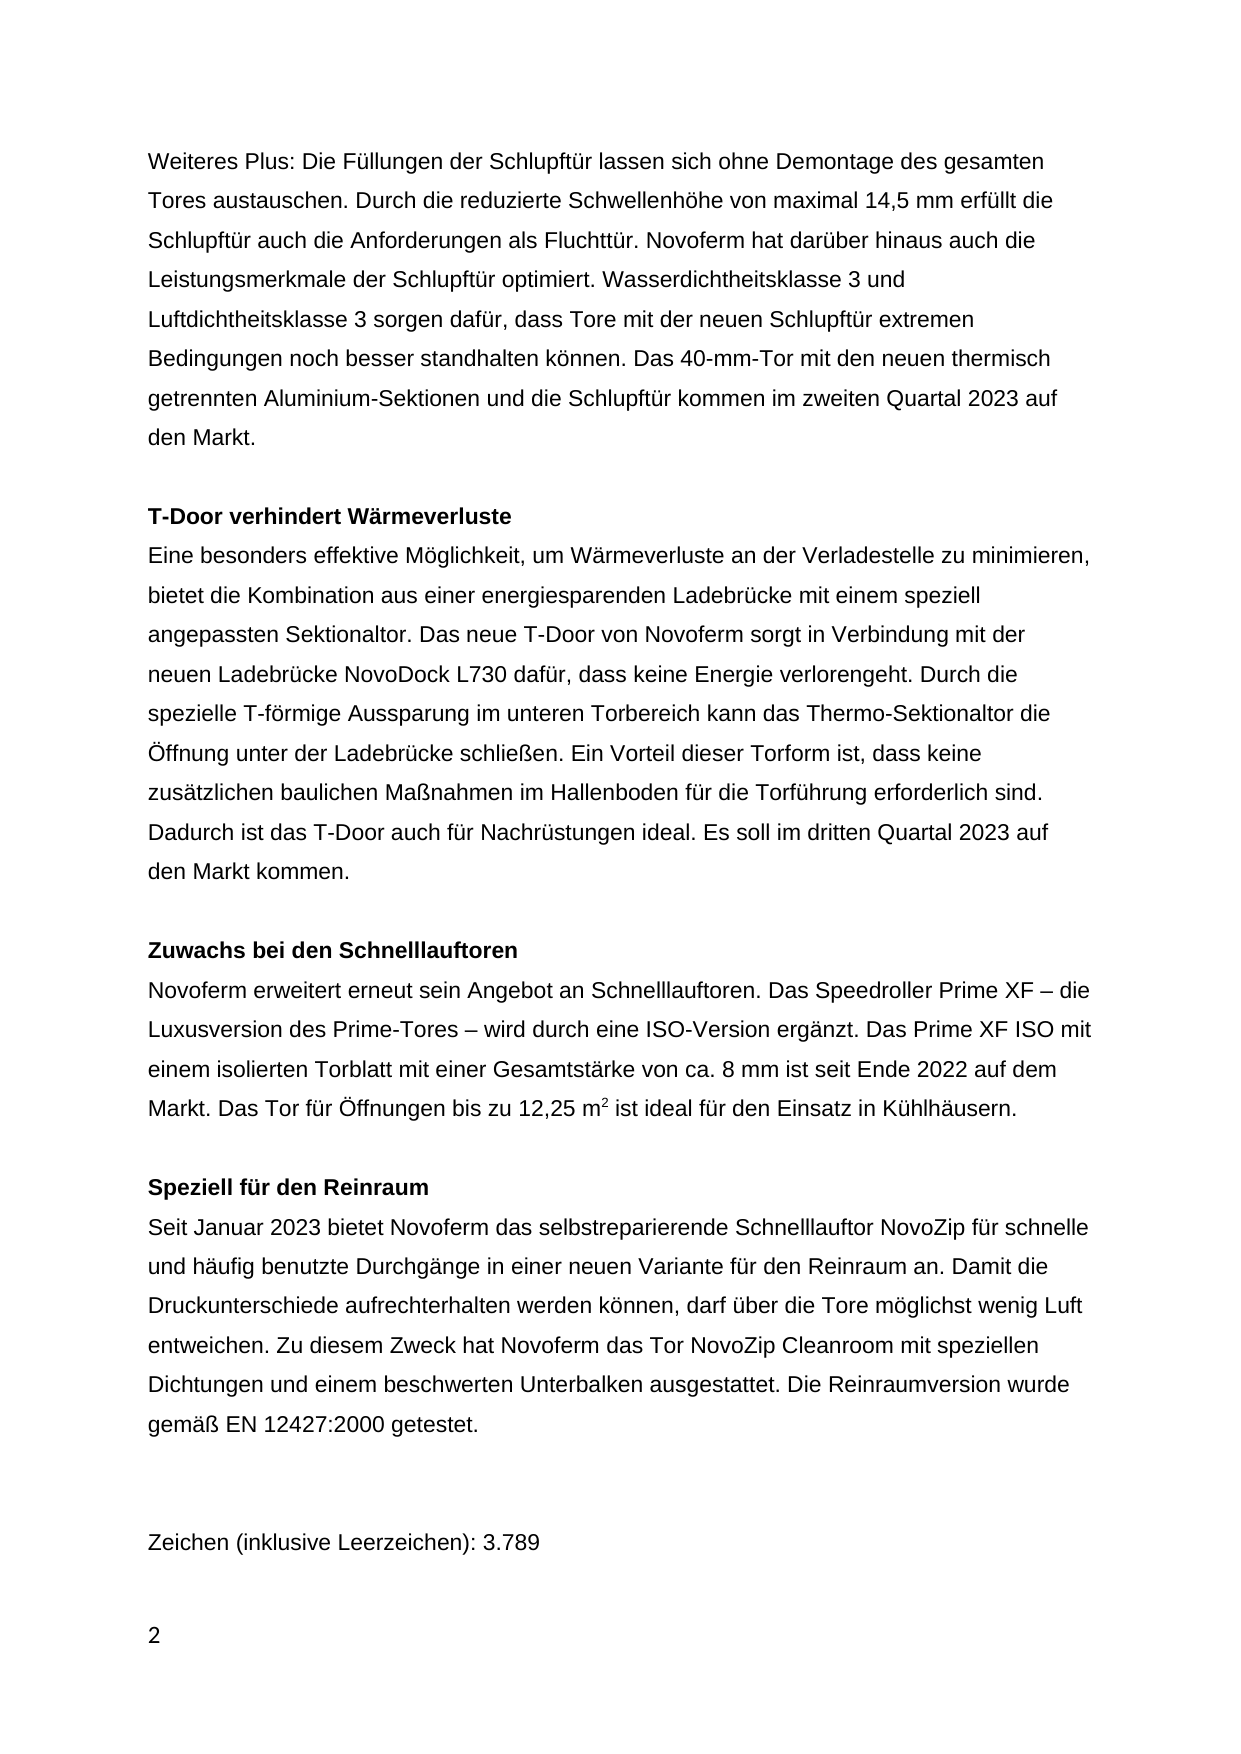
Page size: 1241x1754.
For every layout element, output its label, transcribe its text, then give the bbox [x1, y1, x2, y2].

text Zuwachs bei den Schnelllauftoren [148, 898, 1093, 963]
text Novoferm erweitert erneut sein Angebot an Schnelllauftoren. Das Speedroller Prime XF – die Luxusversion des Prime-Tores – wird durch eine ISO-Version ergänzt. Das Prime XF ISO mit einem isolierten Torblatt mit einer Gesamtstärke von ca. 8 mm ist seit Ende 2022 auf dem Markt. Das Tor für Öffnungen bis zu 12,25 m2 ist ideal für den Einsatz in Kühlhäusern. [148, 977, 1093, 1121]
text Seit Januar 2023 bietet Novoferm das selbstreparierende Schnelllauftor NovoZip für schnelle und häufig benutzte Durchgänge in einer neuen Variante für den Reinraum an. Damit die Druckunterschiede aufrechterhalten werden können, darf über die Tore möglichst wenig Luft entweichen. Zu diesem Zweck hat Novoferm das Tor NovoZip Cleanroom mit speziellen Dichtungen und einem beschwerten Unterbalken ausgestattet. Die Reinraumversion wurde gemäß EN 12427:2000 getestet. [148, 1213, 1093, 1437]
text T-Door verhindert Wärmeverluste [148, 503, 1093, 529]
text Eine besonders effektive Möglichkeit, um Wärmeverluste an der Verladestelle zu minimieren, bietet die Kombination aus einer energiesparenden Ladebrücke mit einem speziell angepassten Sektionaltor. Das neue T-Door von Novoferm sorgt in Verbindung mit der neuen Ladebrücke NovoDock L730 dafür, dass keine Energie verlorengeht. Durch die spezielle T-förmige Aussparung im unteren Torbereich kann das Thermo-Sektionaltor die Öffnung unter der Ladebrücke schließen. Ein Vorteil dieser Torform ist, dass keine zusätzlichen baulichen Maßnahmen im Hallenboden für die Torführung erforderlich sind. Dadurch ist das T-Door auch für Nachrüstungen ideal. Es soll im dritten Quartal 2023 auf den Markt kommen. [148, 542, 1093, 884]
text Speziell für den Reinraum [148, 1174, 1093, 1200]
text Zeichen (inklusive Leerzeichen): 3.789 [148, 1529, 1093, 1556]
text Weiteres Plus: Die Füllungen der Schlupftür lassen sich ohne Demontage des gesamten Tores austauschen. Durch die reduzierte Schwellenhöhe von maximal 14,5 mm erfüllt die Schlupftür auch die Anforderungen als Fluchttür. Novoferm hat darüber hinaus auch die Leistungsmerkmale der Schlupftür optimiert. Wasserdichtheitsklasse 3 und Luftdichtheitsklasse 3 sorgen dafür, dass Tore mit der neuen Schlupftür extremen Bedingungen noch besser standhalten können. Das 40-mm-Tor mit den neuen thermisch getrennten Aluminium-Sektionen und die Schlupftür kommen im zweiten Quartal 2023 auf den Markt. [148, 148, 1093, 450]
